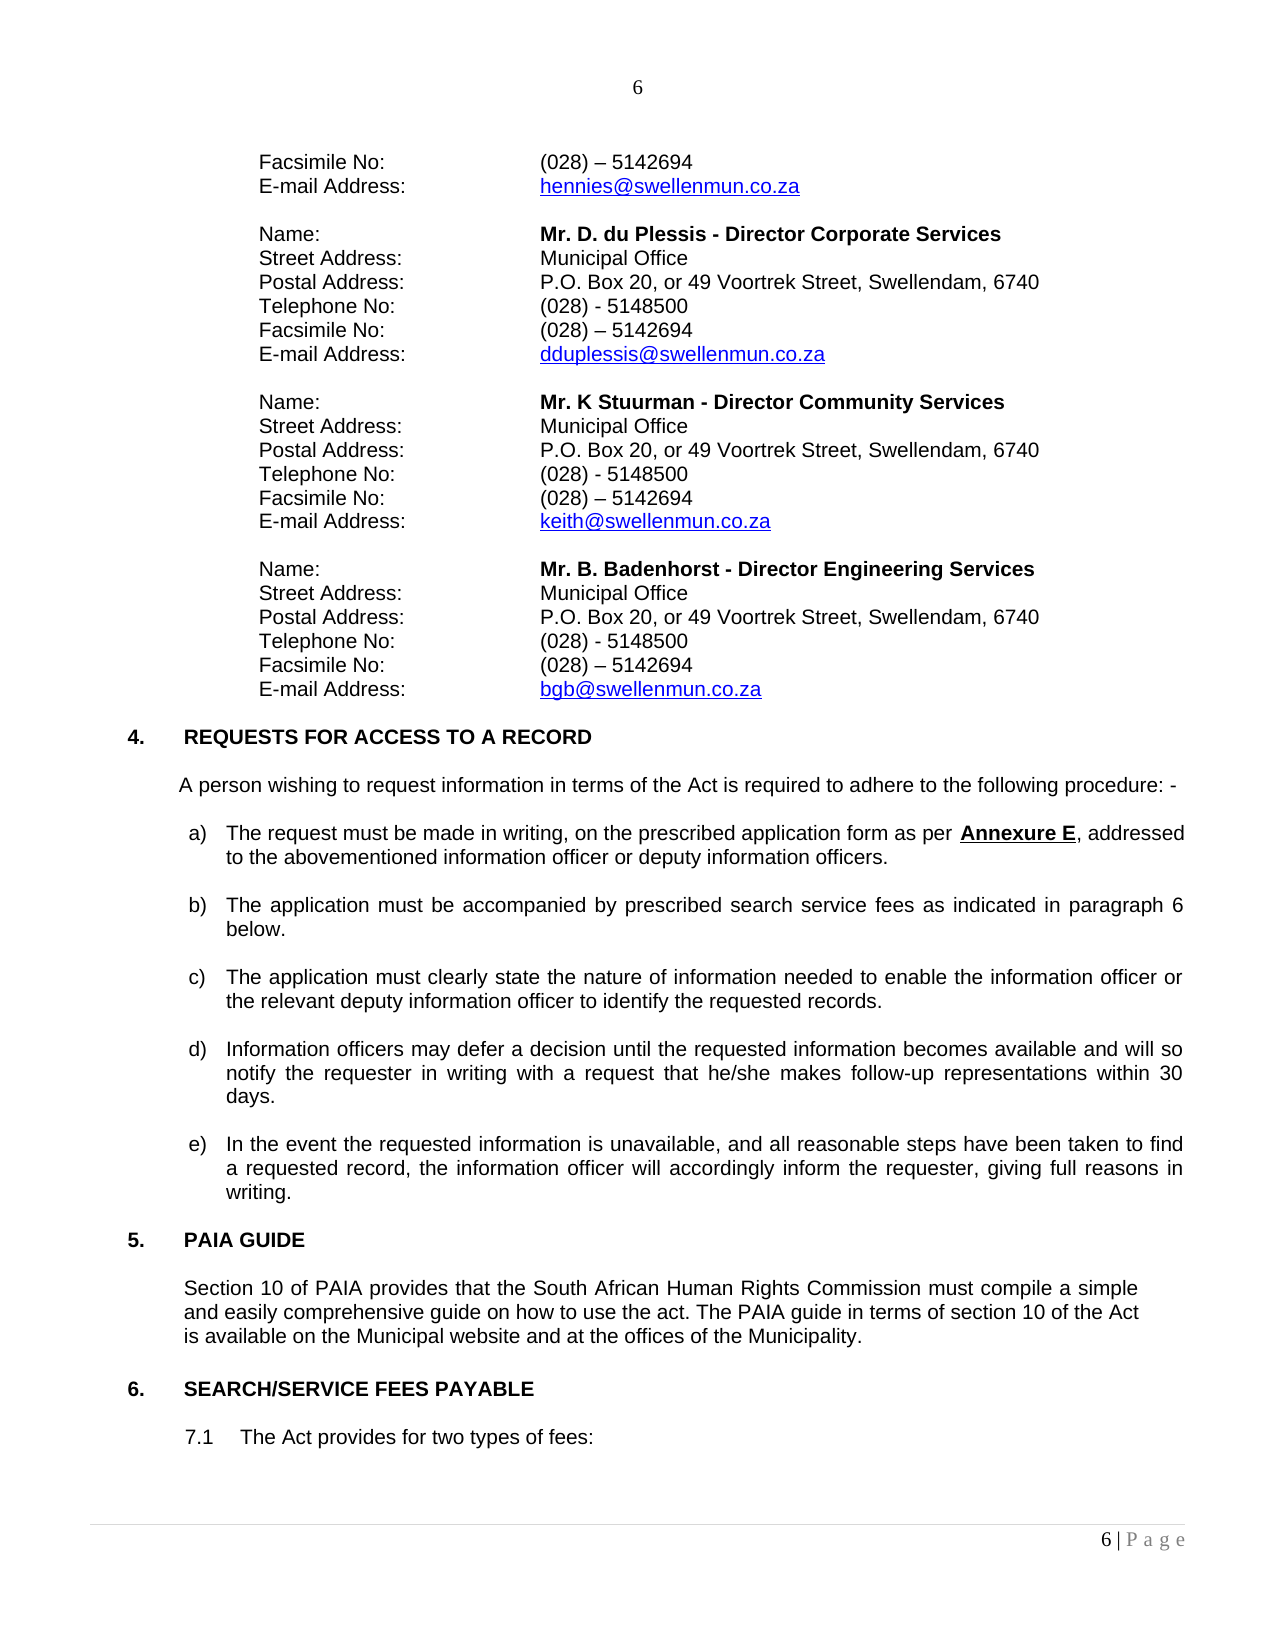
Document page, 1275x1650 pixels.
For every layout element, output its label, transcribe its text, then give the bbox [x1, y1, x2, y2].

text Street Address: Municipal Office [137, 413, 1140, 437]
text Postal Address: P.O. Box 20, or 49 Voortrek Street, Swellendam, 6740 [137, 605, 1140, 629]
list The application must clearly state the nature of information needed to enable the information officer or the relevant deputy information officer to identify the requested records. [188, 964, 1185, 1012]
text Postal Address: P.O. Box 20, or 49 Voortrek Street, Swellendam, 6740 [137, 270, 1140, 294]
text Street Address: Municipal Office [137, 246, 1140, 270]
list PAIA GUIDE [127, 1228, 1140, 1252]
text A person wishing to request information in terms of the Act is required to adhere to the following procedure: - [179, 773, 1185, 797]
text Street Address: Municipal Office [137, 581, 1140, 605]
text Facsimile No: (028) – 5142694 [137, 318, 1140, 342]
text Telephone No: (028) - 5148500 [137, 294, 1140, 318]
text Postal Address: P.O. Box 20, or 49 Voortrek Street, Swellendam, 6740 [137, 437, 1140, 461]
text E-mail Address: bgb@swellenmun.co.za [137, 677, 1140, 701]
text E-mail Address: hennies@swellenmun.co.za [137, 174, 1140, 198]
list REQUESTS FOR ACCESS TO A RECORD [127, 725, 1140, 749]
text E-mail Address: keith@swellenmun.co.za [137, 509, 1140, 533]
text 7.1 The Act provides for two types of fees: [184, 1424, 1185, 1448]
text Facsimile No: (028) – 5142694 [137, 653, 1140, 677]
text E-mail Address: dduplessis@swellenmun.co.za [137, 342, 1140, 366]
list The request must be made in writing, on the prescribed application form as per Annexure E, addressed to the abovementioned information officer or deputy information officers. [188, 821, 1185, 869]
text Name: Mr. K Stuurman - Director Community Services [137, 389, 1140, 413]
list In the event the requested information is unavailable, and all reasonable steps have been taken to find a requested record, the information officer will accordingly inform the requester, giving full reasons in writing. [188, 1132, 1185, 1204]
text Telephone No: (028) - 5148500 [137, 461, 1140, 485]
text Name: Mr. D. du Plessis - Director Corporate Services [137, 222, 1140, 246]
text Name: Mr. B. Badenhorst - Director Engineering Services [137, 557, 1140, 581]
text Facsimile No: (028) – 5142694 [137, 150, 1140, 174]
text Facsimile No: (028) – 5142694 [137, 485, 1140, 509]
list SEARCH/SERVICE FEES PAYABLE [127, 1377, 1140, 1401]
list The application must be accompanied by prescribed search service fees as indicated in paragraph 6 below. [188, 893, 1185, 941]
text Section 10 of PAIA provides that the South African Human Rights Commission must compile a simple and easily comprehensive guide on how to use the act. The PAIA guide in terms of section 10 of the Act is available on the Municipal website and at the offices of the Municipality. [184, 1276, 1140, 1348]
text Telephone No: (028) - 5148500 [137, 629, 1140, 653]
list Information officers may defer a decision until the requested information becomes available and will so notify the requester in writing with a request that he/she makes follow-up representations within 30 days. [188, 1036, 1185, 1108]
